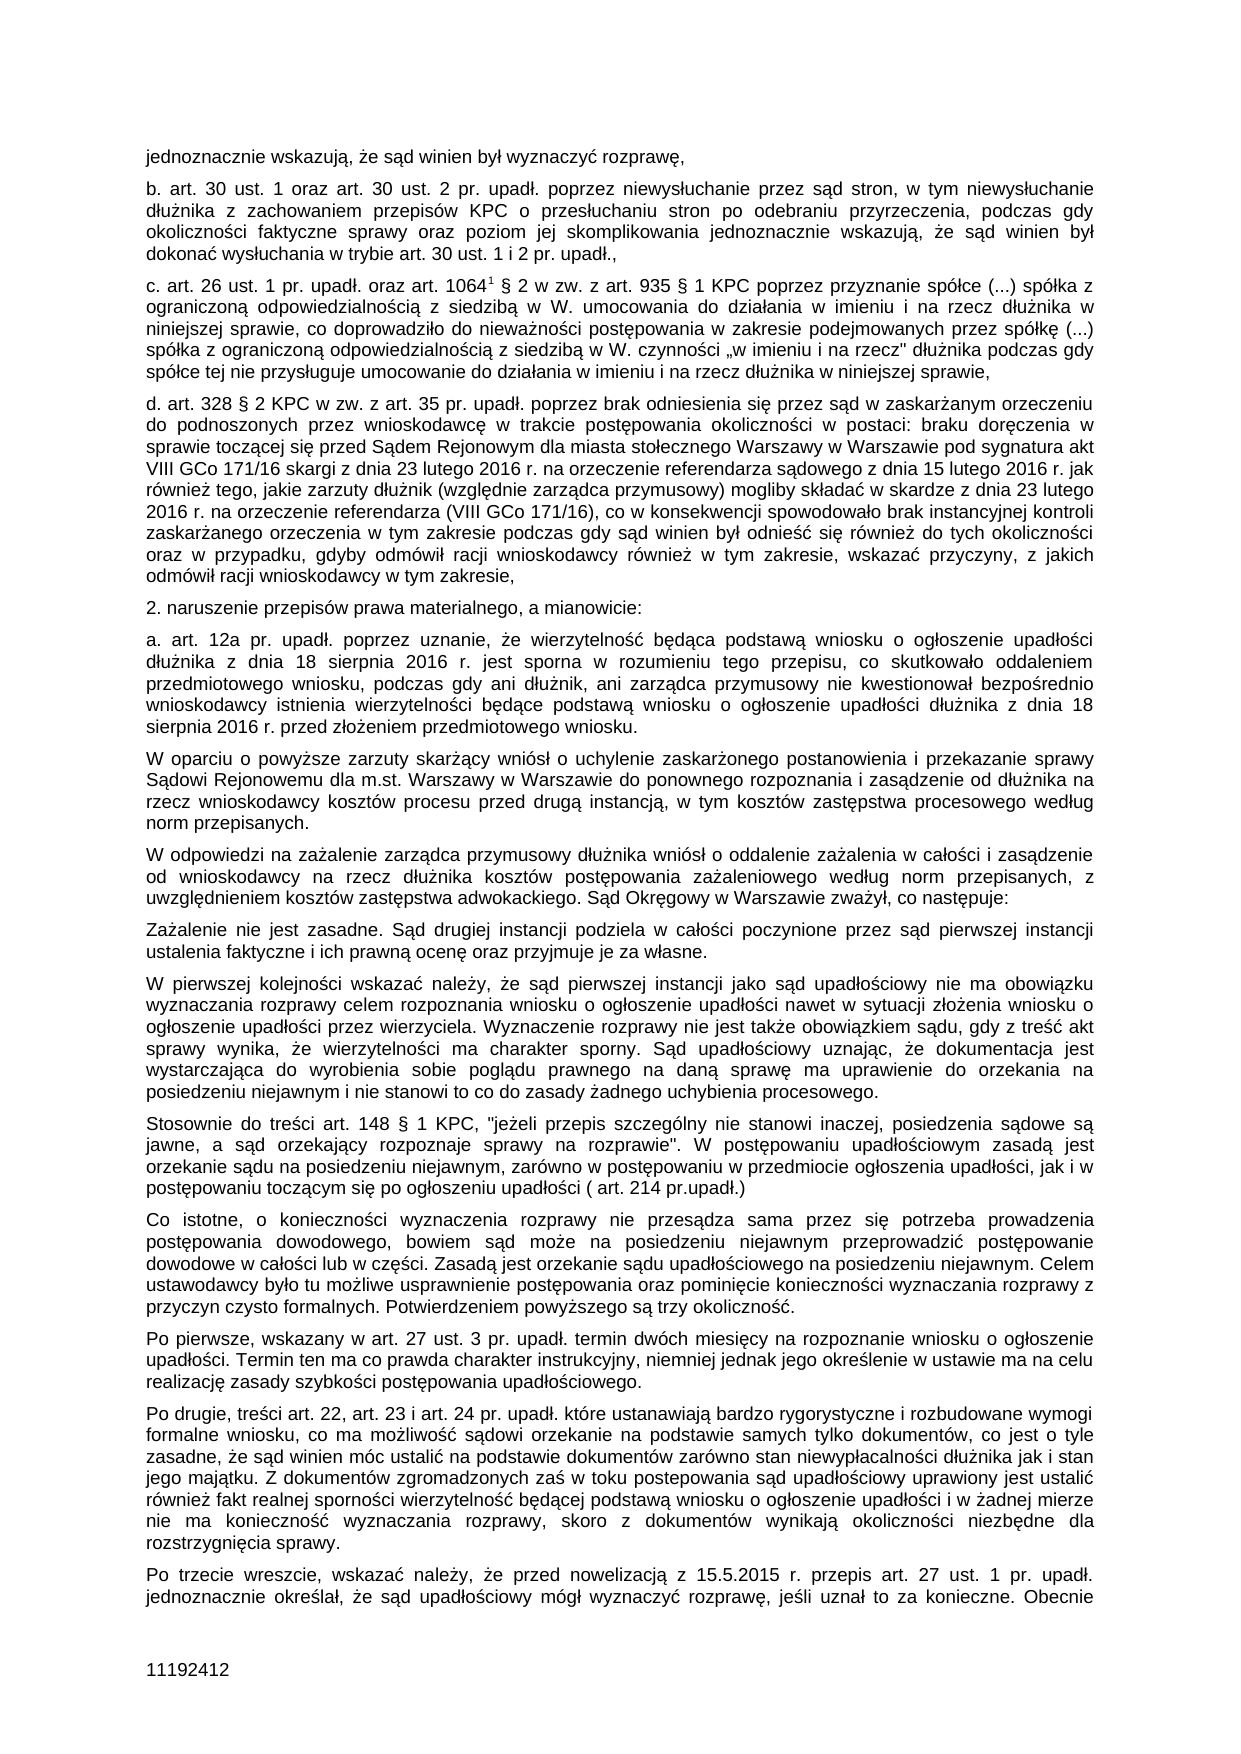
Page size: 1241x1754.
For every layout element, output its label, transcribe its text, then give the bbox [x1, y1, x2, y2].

text d. art. 328 § 2 KPC w zw. z art. 35 pr. upadł. poprzez brak odniesienia się przez sąd w zaskarżanym orzeczeniu do podnoszonych przez wnioskodawcę w trakcie postępowania okoliczności w postaci: braku doręczenia w sprawie toczącej się przed Sądem Rejonowym dla miasta stołecznego Warszawy w Warszawie pod sygnatura akt VIII GCo 171/16 skargi z dnia 23 lutego 2016 r. na orzeczenie referendarza sądowego z dnia 15 lutego 2016 r. jak również tego, jakie zarzuty dłużnik (względnie zarządca przymusowy) mogliby składać w skardze z dnia 23 lutego 2016 r. na orzeczenie referendarza (VIII GCo 171/16), co w konsekwencji spowodowało brak instancyjnej kontroli zaskarżanego orzeczenia w tym zakresie podczas gdy sąd winien był odnieść się również do tych okoliczności oraz w przypadku, gdyby odmówił racji wnioskodawcy również w tym zakresie, wskazać przyczyny, z jakich odmówił racji wnioskodawcy w tym zakresie, [146, 393, 1094, 587]
text a. art. 12a pr. upadł. poprzez uznanie, że wierzytelność będąca podstawą wniosku o ogłoszenie upadłości dłużnika z dnia 18 sierpnia 2016 r. jest sporna w rozumieniu tego przepisu, co skutkowało oddaleniem przedmiotowego wniosku, podczas gdy ani dłużnik, ani zarządca przymusowy nie kwestionował bezpośrednio wnioskodawcy istnienia wierzytelności będące podstawą wniosku o ogłoszenie upadłości dłużnika z dnia 18 sierpnia 2016 r. przed złożeniem przedmiotowego wniosku. [146, 629, 1094, 737]
text Stosownie do treści art. 148 § 1 KPC, "jeżeli przepis szczególny nie stanowi inaczej, posiedzenia sądowe są jawne, a sąd orzekający rozpoznaje sprawy na rozprawie". W postępowaniu upadłościowym zasadą jest orzekanie sądu na posiedzeniu niejawnym, zarówno w postępowaniu w przedmiocie ogłoszenia upadłości, jak i w postępowaniu toczącym się po ogłoszeniu upadłości ( art. 214 pr.upadł.) [146, 1112, 1094, 1199]
text W oparciu o powyższe zarzuty skarżący wniósł o uchylenie zaskarżonego postanowienia i przekazanie sprawy Sądowi Rejonowemu dla m.st. Warszawy w Warszawie do ponownego rozpoznania i zasądzenie od dłużnika na rzecz wnioskodawcy kosztów procesu przed drugą instancją, w tym kosztów zastępstwa procesowego według norm przepisanych. [146, 747, 1094, 834]
text Co istotne, o konieczności wyznaczenia rozprawy nie przesądza sama przez się potrzeba prowadzenia postępowania dowodowego, bowiem sąd może na posiedzeniu niejawnym przeprowadzić postępowanie dowodowe w całości lub w części. Zasadą jest orzekanie sądu upadłościowego na posiedzeniu niejawnym. Celem ustawodawcy było tu możliwe usprawnienie postępowania oraz pominięcie konieczności wyznaczania rozprawy z przyczyn czysto formalnych. Potwierdzeniem powyższego są trzy okoliczność. [146, 1209, 1094, 1317]
text W pierwszej kolejności wskazać należy, że sąd pierwszej instancji jako sąd upadłościowy nie ma obowiązku wyznaczania rozprawy celem rozpoznania wniosku o ogłoszenie upadłości nawet w sytuacji złożenia wniosku o ogłoszenie upadłości przez wierzyciela. Wyznaczenie rozprawy nie jest także obowiązkiem sądu, gdy z treść akt sprawy wynika, że wierzytelności ma charakter sporny. Sąd upadłościowy uznając, że dokumentacja jest wystarczająca do wyrobienia sobie poglądu prawnego na daną sprawę ma uprawienie do orzekania na posiedzeniu niejawnym i nie stanowi to co do zasady żadnego uchybienia procesowego. [146, 973, 1094, 1102]
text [146, 146, 1094, 167]
text c. art. 26 ust. 1 pr. upadł. oraz art. 10641 § 2 w zw. z art. 935 § 1 KPC poprzez przyznanie spółce (...) spółka z ograniczoną odpowiedzialnością z siedzibą w W. umocowania do działania w imieniu i na rzecz dłużnika w niniejszej sprawie, co doprowadziło do nieważności postępowania w zakresie podejmowanych przez spółkę (...) spółka z ograniczoną odpowiedzialnością z siedzibą w W. czynności „w imieniu i na rzecz" dłużnika podczas gdy spółce tej nie przysługuje umocowanie do działania w imieniu i na rzecz dłużnika w niniejszej sprawie, [146, 274, 1094, 382]
text b. art. 30 ust. 1 oraz art. 30 ust. 2 pr. upadł. poprzez niewysłuchanie przez sąd stron, w tym niewysłuchanie dłużnika z zachowaniem przepisów KPC o przesłuchaniu stron po odebraniu przyrzeczenia, podczas gdy okoliczności faktyczne sprawy oraz poziom jej skomplikowania jednoznacznie wskazują, że sąd winien był dokonać wysłuchania w trybie art. 30 ust. 1 i 2 pr. upadł., [146, 178, 1094, 264]
text Zażalenie nie jest zasadne. Sąd drugiej instancji podziela w całości poczynione przez sąd pierwszej instancji ustalenia faktyczne i ich prawną ocenę oraz przyjmuje je za własne. [146, 919, 1094, 962]
text Po pierwsze, wskazany w art. 27 ust. 3 pr. upadł. termin dwóch miesięcy na rozpoznanie wniosku o ogłoszenie upadłości. Termin ten ma co prawda charakter instrukcyjny, niemniej jednak jego określenie w ustawie ma na celu realizację zasady szybkości postępowania upadłościowego. [146, 1327, 1094, 1392]
text W odpowiedzi na zażalenie zarządca przymusowy dłużnika wniósł o oddalenie zażalenia w całości i zasądzenie od wnioskodawcy na rzecz dłużnika kosztów postępowania zażaleniowego według norm przepisanych, z uwzględnieniem kosztów zastępstwa adwokackiego. Sąd Okręgowy w Warszawie zważył, co następuje: [146, 844, 1094, 909]
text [146, 1564, 1094, 1607]
text 2. naruszenie przepisów prawa materialnego, a mianowicie: [146, 597, 1094, 619]
text Po drugie, treści art. 22, art. 23 i art. 24 pr. upadł. które ustanawiają bardzo rygorystyczne i rozbudowane wymogi formalne wniosku, co ma możliwość sądowi orzekanie na podstawie samych tylko dokumentów, co jest o tyle zasadne, że sąd winien móc ustalić na podstawie dokumentów zarówno stan niewypłacalności dłużnika jak i stan jego majątku. Z dokumentów zgromadzonych zaś w toku postepowania sąd upadłościowy uprawiony jest ustalić również fakt realnej sporności wierzytelność będącej podstawą wniosku o ogłoszenie upadłości i w żadnej mierze nie ma konieczność wyznaczania rozprawy, skoro z dokumentów wynikają okoliczności niezbędne dla rozstrzygnięcia sprawy. [146, 1402, 1094, 1553]
